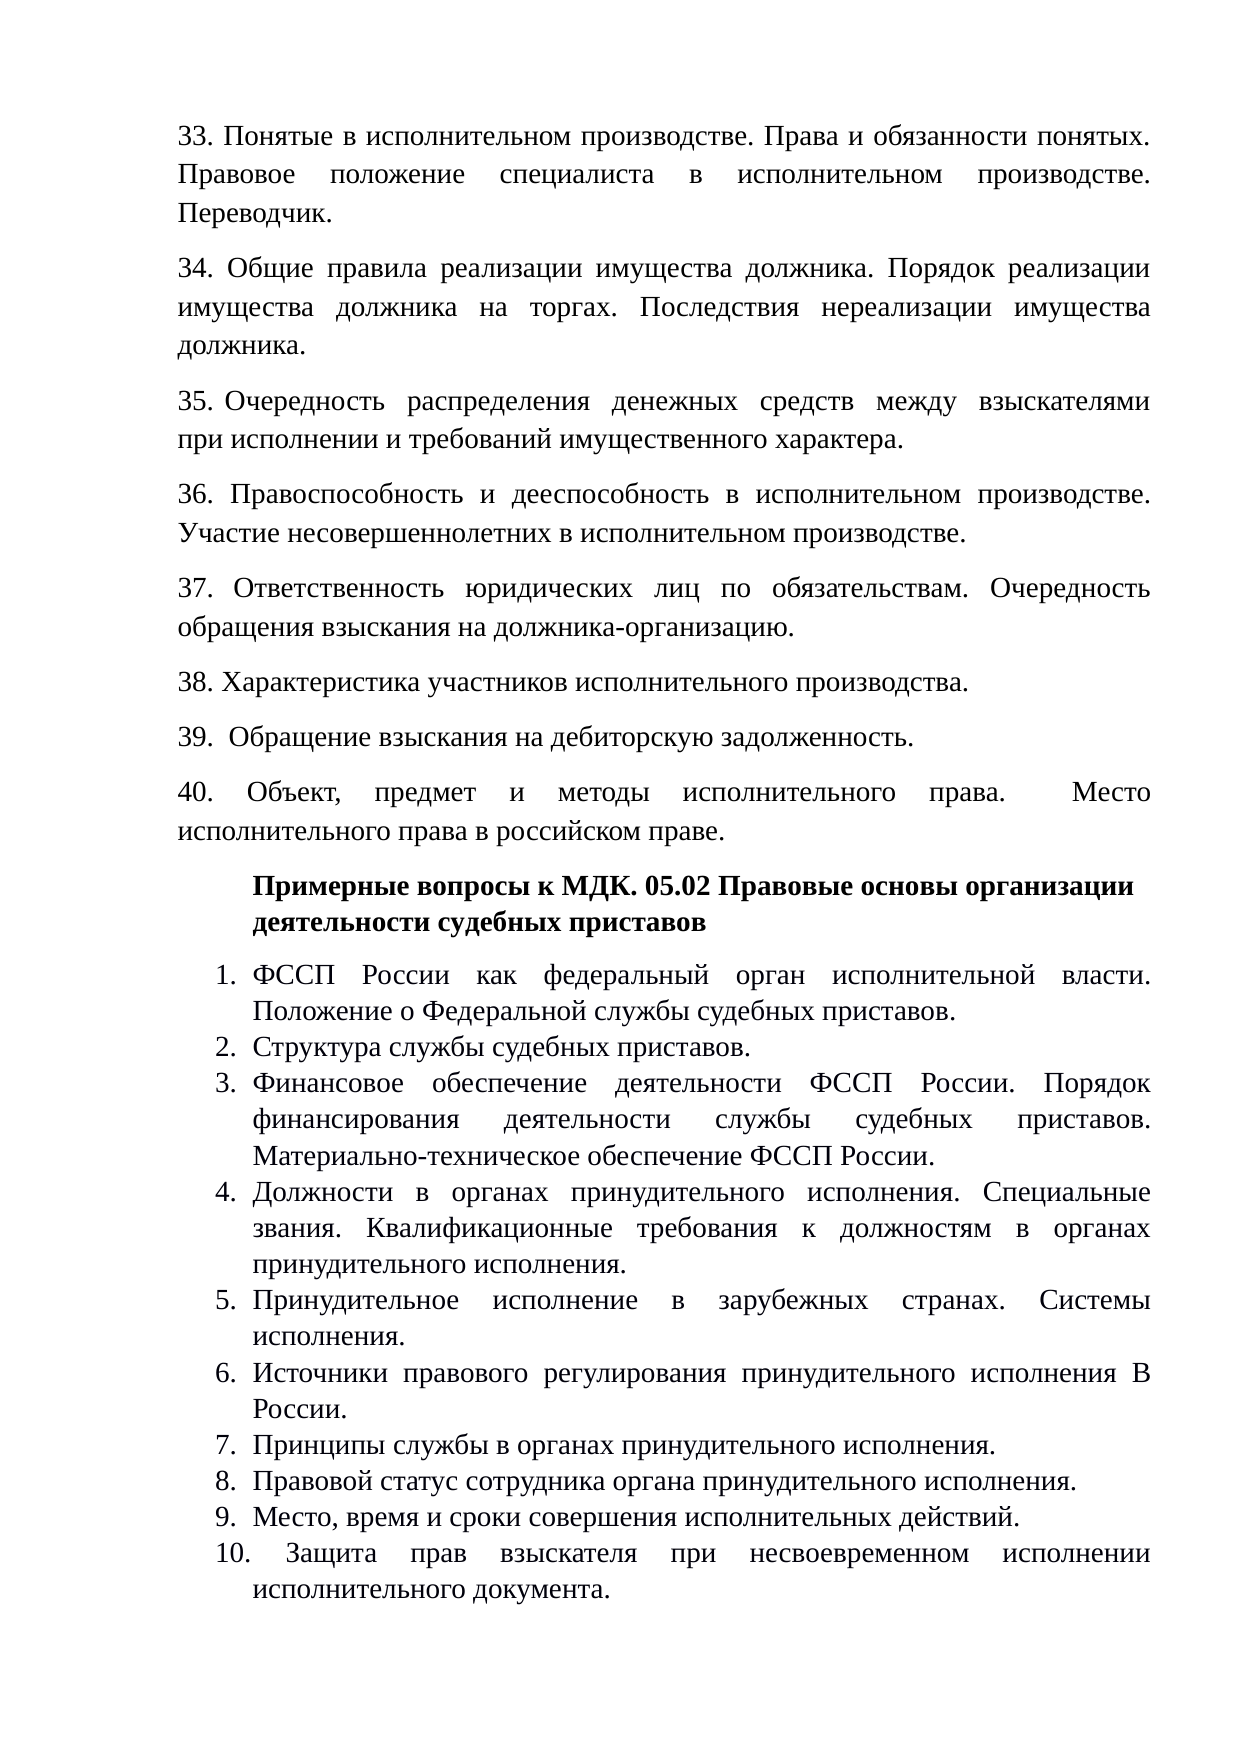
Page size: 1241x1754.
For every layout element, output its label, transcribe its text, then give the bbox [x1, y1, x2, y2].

list Примерные вопросы к МДК. 05.02 Правовые основы организации деятельности судебных приставов [252, 868, 1152, 938]
list ФССП России как федеральный орган исполнительной власти. Положение о Федеральной службы судебных приставов. [215, 957, 1152, 1027]
list Структура службы судебных приставов. [215, 1029, 1152, 1063]
list Правовой статус сотрудника органа принудительного исполнения. [215, 1463, 1152, 1497]
list Место, время и сроки совершения исполнительных действий. [215, 1499, 1152, 1533]
text 36. Правоспособность и дееспособность в исполнительном производстве. Участие несовершеннолетних в исполнительном производстве. [177, 476, 1152, 548]
text 38. Характеристика участников исполнительного производства. [177, 664, 1152, 697]
text 39. Обращение взыскания на дебиторскую задолженность. [177, 719, 1152, 753]
list Финансовое обеспечение деятельности ФССП России. Порядок финансирования деятельности службы судебных приставов. Материально-техническое обеспечение ФССП России. [215, 1066, 1152, 1171]
text 37. Ответственность юридических лиц по обязательствам. Очередность обращения взыскания на должника-организацию. [177, 570, 1152, 642]
text 33. Понятые в исполнительном производстве. Права и обязанности понятых. Правовое положение специалиста в исполнительном производстве. Переводчик. [177, 118, 1152, 229]
text 35. Очередность распределения денежных средств между взыскателями при исполнении и требований имущественного характера. [177, 383, 1152, 455]
list Защита прав взыскателя при несвоевременном исполнении исполнительного документа. [215, 1535, 1152, 1605]
list Принудительное исполнение в зарубежных странах. Системы исполнения. [215, 1282, 1152, 1352]
list Источники правового регулирования принудительного исполнения В России. [215, 1355, 1152, 1424]
list Должности в органах принудительного исполнения. Специальные звания. Квалификационные требования к должностям в органах принудительного исполнения. [215, 1174, 1152, 1280]
text 40. Объект, предмет и методы исполнительного права. Место исполнительного права в российском праве. [177, 774, 1152, 846]
text 34. Общие правила реализации имущества должника. Порядок реализации имущества должника на торгах. Последствия нереализации имущества должника. [177, 250, 1152, 361]
list Принципы службы в органах принудительного исполнения. [215, 1427, 1152, 1461]
